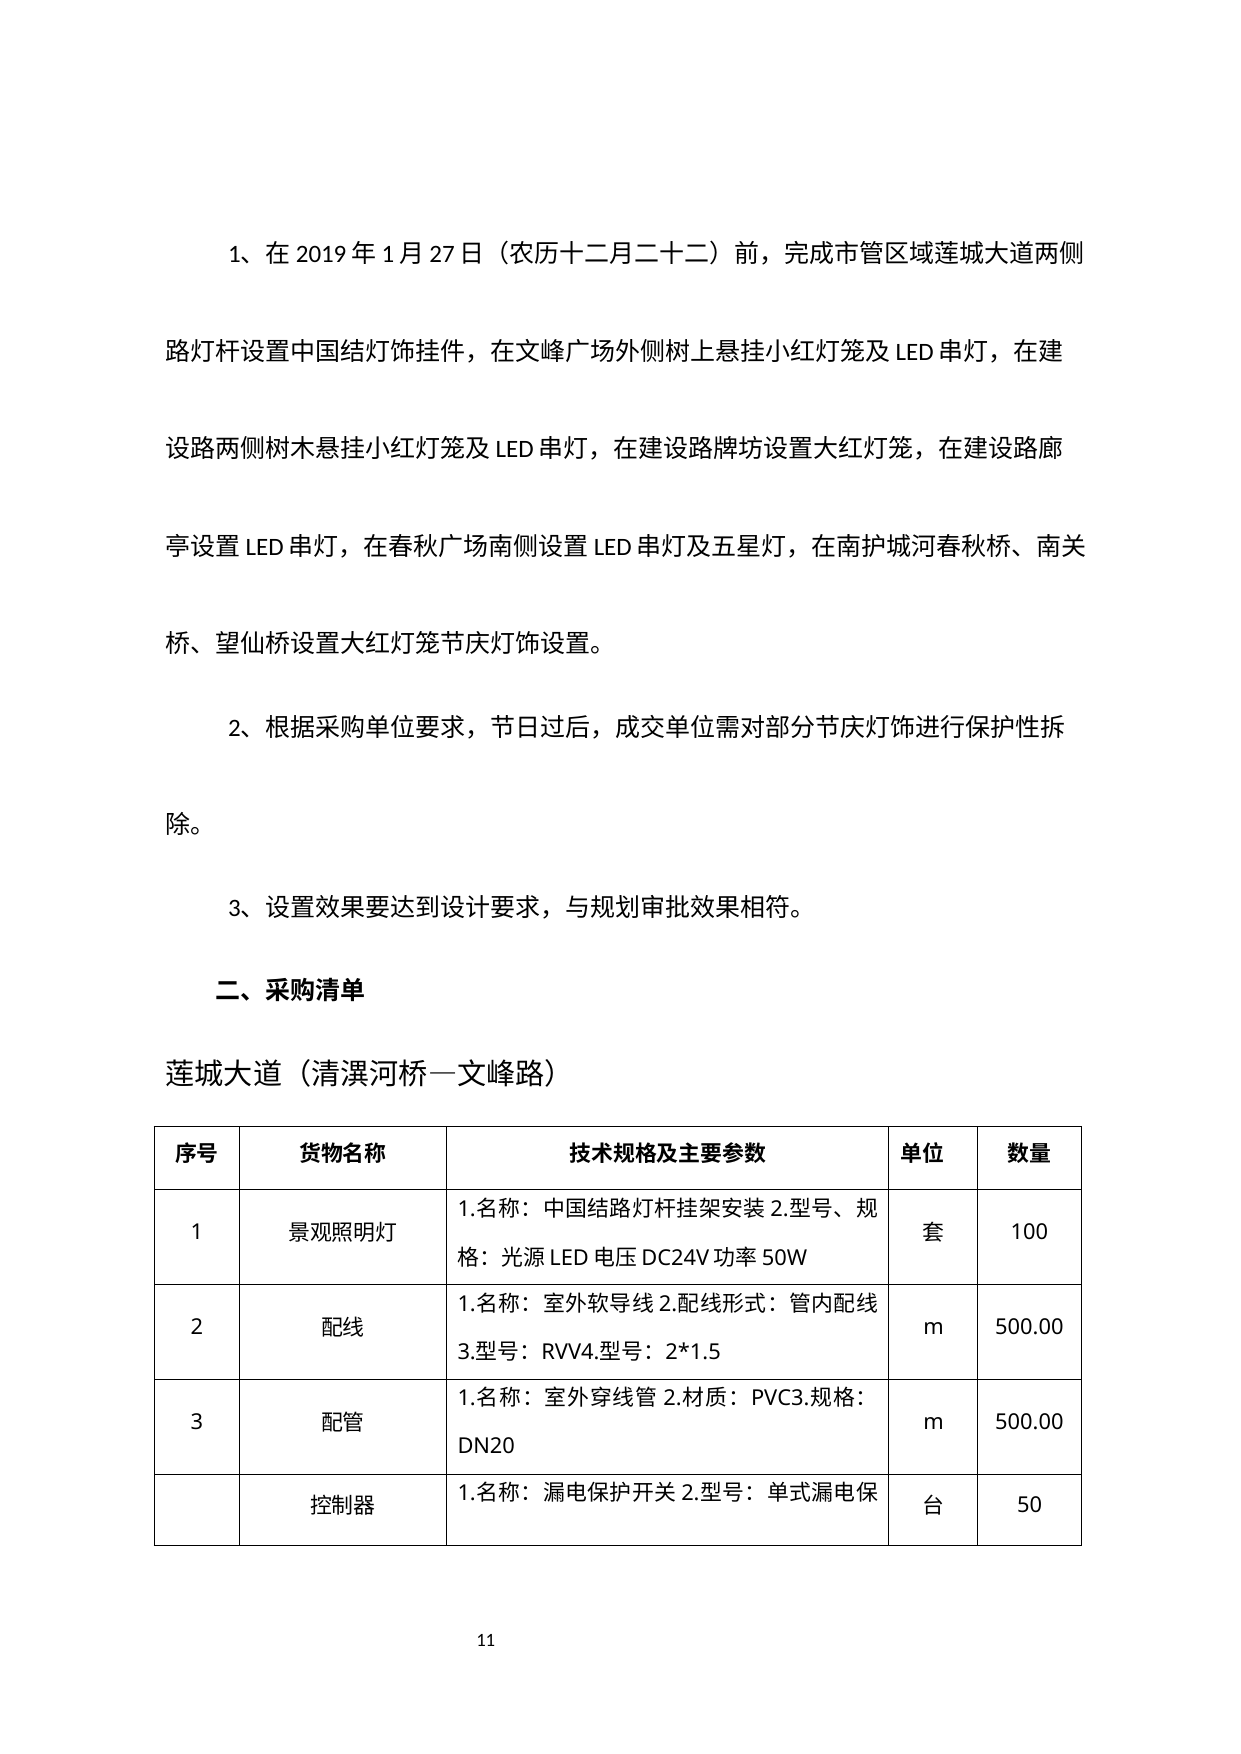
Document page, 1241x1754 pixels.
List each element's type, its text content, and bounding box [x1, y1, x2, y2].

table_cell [447, 1475, 888, 1545]
text 1、在2019年1月27日（农历十二月二十二）前，完成市管区域莲城大道两侧路灯杆设置中国结灯饰挂件，在文峰广场外侧树上悬挂小红灯笼及LED串灯，在建设路两侧树木悬挂小红灯笼及LED串灯，在建设路牌坊设置大红灯笼，在建设路廊亭设置LED串灯，在春秋广场南侧设置LED串灯及五星灯，在南护城河春秋桥、南关桥、望仙桥设置大红灯笼节庆灯饰设置。 [165, 219, 1087, 674]
list 采购清单 [165, 956, 1087, 1021]
table_header 单位 [889, 1127, 977, 1189]
text 3、设置效果要达到设计要求，与规划审批效果相符。 [165, 873, 1087, 938]
table_cell 配管 [240, 1380, 446, 1474]
table_cell 1 [155, 1190, 239, 1284]
table_cell 台 [889, 1475, 977, 1545]
table_cell m [889, 1285, 977, 1379]
table_cell 3 [155, 1380, 239, 1474]
table_cell 控制器 [240, 1475, 446, 1545]
table_cell 1.名称：中国结路灯杆挂架安装2.型号、规格：光源LED电压DC24V功率50W [447, 1190, 888, 1284]
table_header 序号 [155, 1127, 239, 1189]
table_cell 500.00 [978, 1380, 1081, 1474]
table_cell 套 [889, 1190, 977, 1284]
table_cell 配线 [240, 1285, 446, 1379]
text 莲城大道（清潩河桥—文峰路） [165, 1039, 1087, 1104]
table_header 数量 [978, 1127, 1081, 1189]
table_cell m [889, 1380, 977, 1474]
table_cell 景观照明灯 [240, 1190, 446, 1284]
table_cell 2 [155, 1285, 239, 1379]
table_cell [155, 1475, 239, 1545]
table_cell 50 [978, 1475, 1081, 1545]
table_cell 100 [978, 1190, 1081, 1284]
table_cell 1.名称：室外穿线管2.材质：PVC3.规格：DN20 [447, 1380, 888, 1474]
table_cell 1.名称：室外软导线2.配线形式：管内配线3.型号：RVV4.型号：2*1.5 [447, 1285, 888, 1379]
text 2、根据采购单位要求，节日过后，成交单位需对部分节庆灯饰进行保护性拆除。 [165, 693, 1087, 855]
table_cell 500.00 [978, 1285, 1081, 1379]
table_header 技术规格及主要参数 [447, 1127, 888, 1189]
table_header 货物名称 [240, 1127, 446, 1189]
